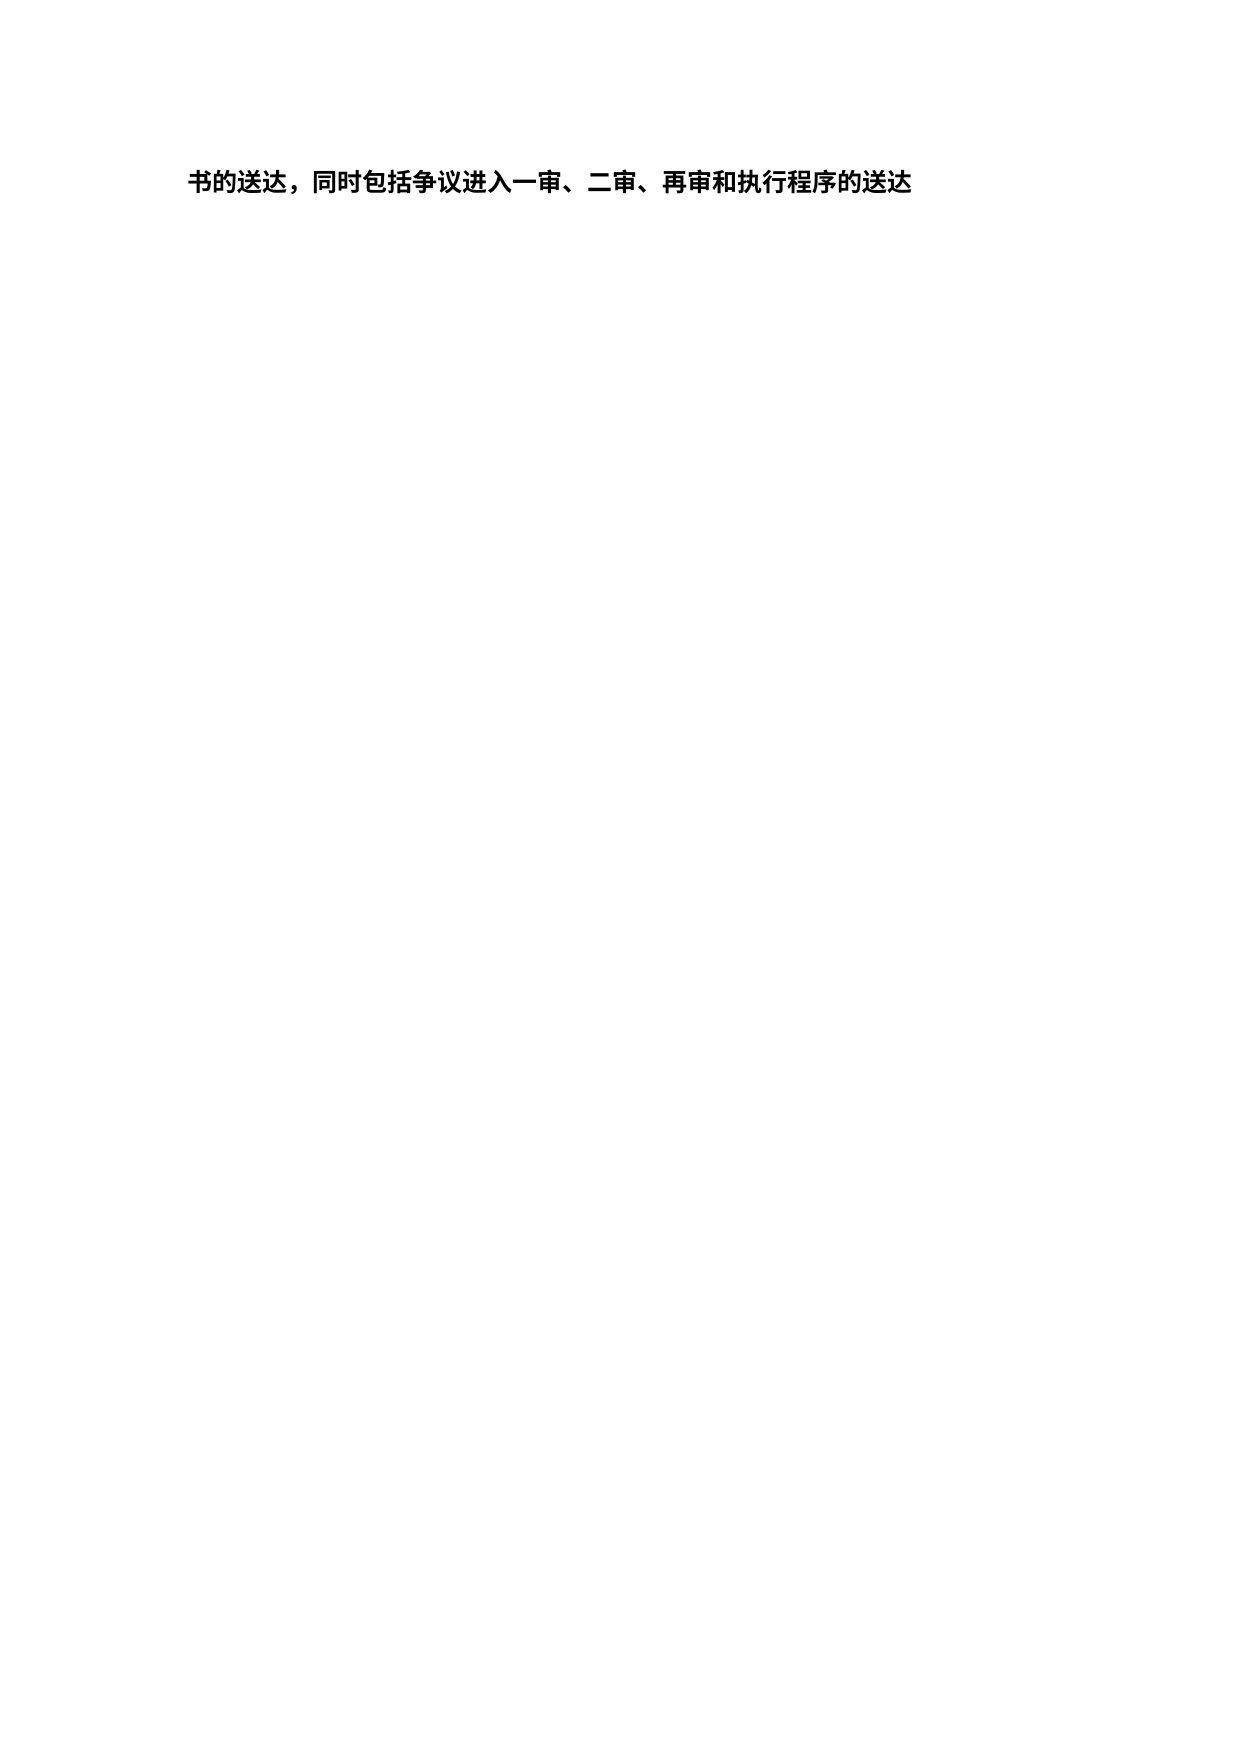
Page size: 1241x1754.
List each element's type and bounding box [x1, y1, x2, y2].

text [187, 162, 1053, 198]
